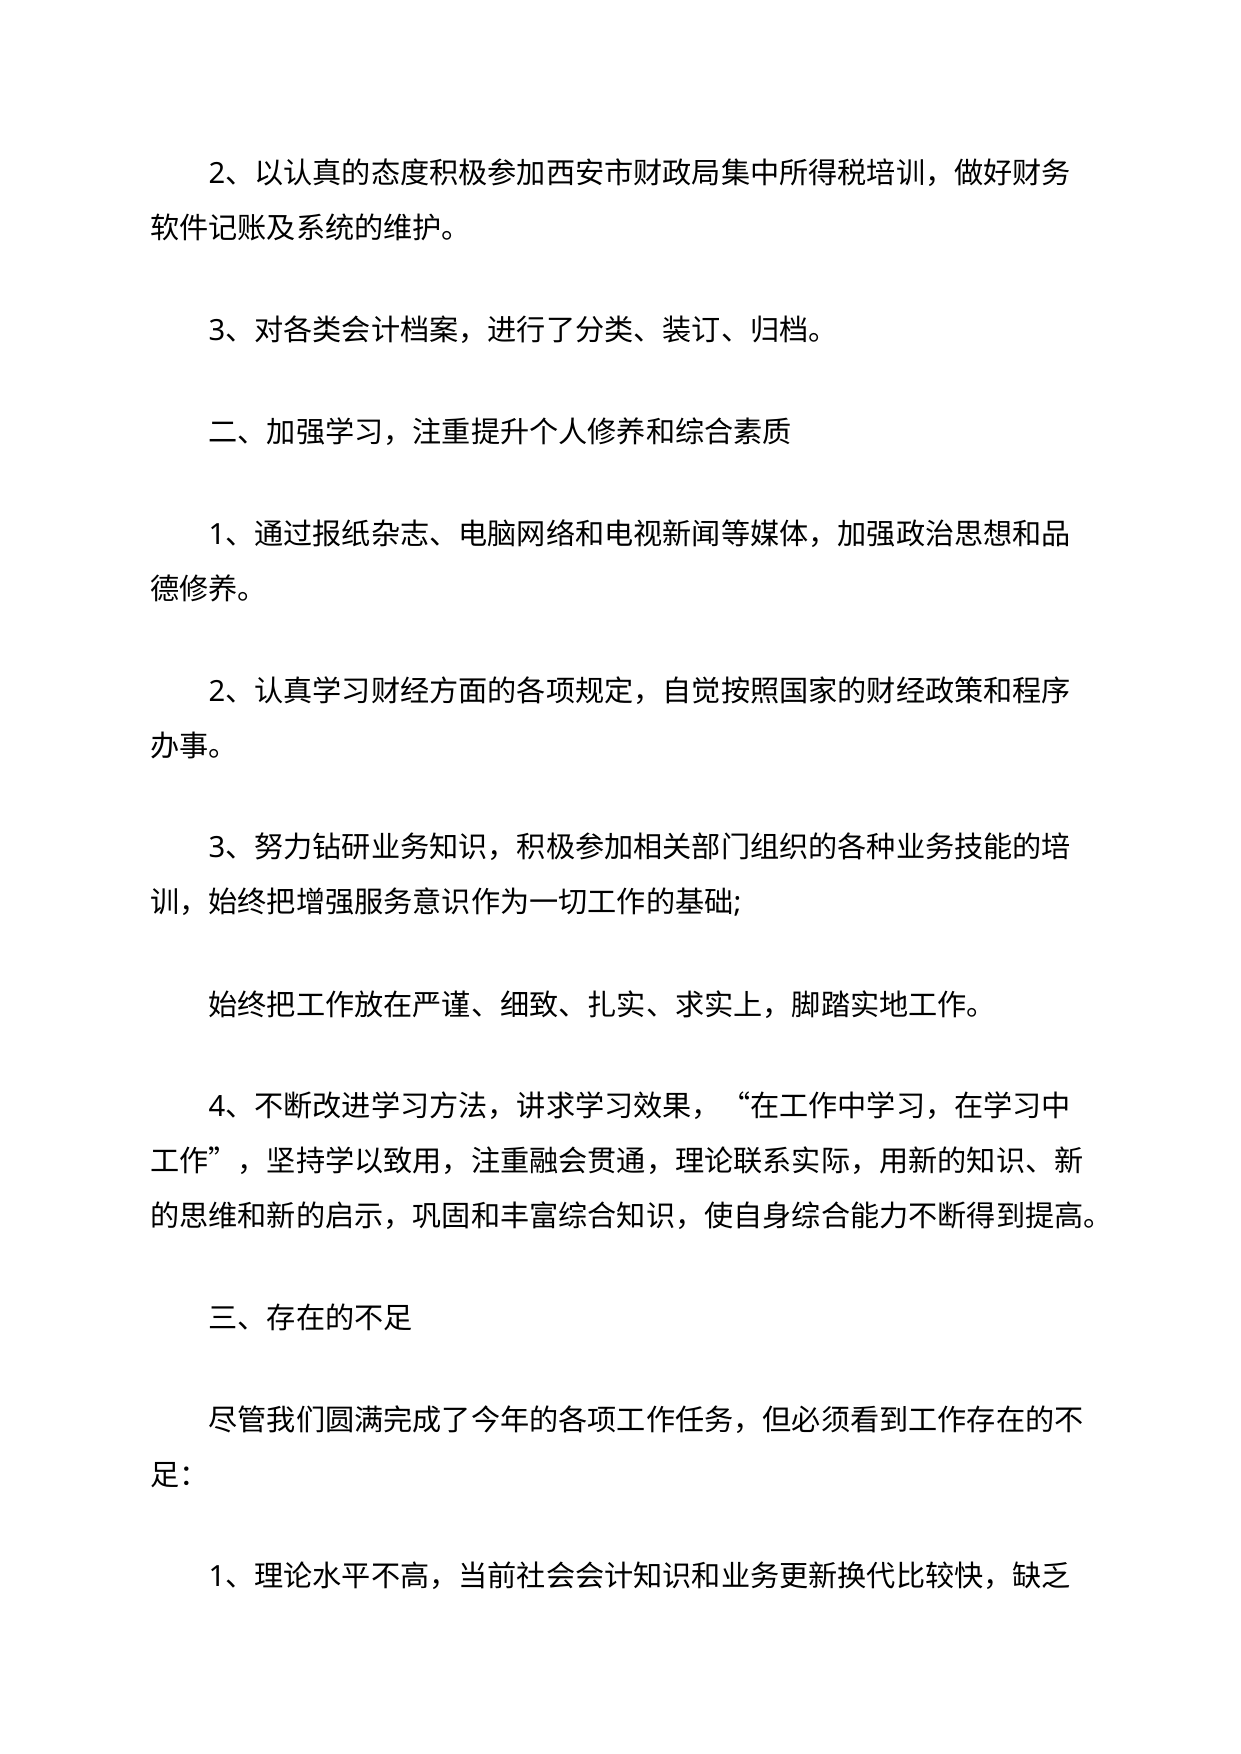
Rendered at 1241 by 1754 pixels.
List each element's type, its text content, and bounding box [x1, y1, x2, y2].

text 三、存在的不足 [150, 1294, 1090, 1337]
text 二、加强学习，注重提升个人修养和综合素质 [150, 409, 1090, 451]
text 2、认真学习财经方面的各项规定，自觉按照国家的财经政策和程序办事。 [150, 667, 1090, 764]
text 3、对各类会计档案，进行了分类、装订、归档。 [150, 307, 1090, 349]
text 2、以认真的态度积极参加西安市财政局集中所得税培训，做好财务软件记账及系统的维护。 [150, 150, 1090, 247]
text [150, 1553, 1090, 1595]
text 4、不断改进学习方法，讲求学习效果，“在工作中学习，在学习中工作”，坚持学以致用，注重融会贯通，理论联系实际，用新的知识、新的思维和新的启示，巩固和丰富综合知识，使自身综合能力不断得到提高。 [150, 1083, 1090, 1235]
text 尽管我们圆满完成了今年的各项工作任务，但必须看到工作存在的不足： [150, 1396, 1090, 1493]
text 3、努力钻研业务知识，积极参加相关部门组织的各种业务技能的培训，始终把增强服务意识作为一切工作的基础; [150, 824, 1090, 921]
text 1、通过报纸杂志、电脑网络和电视新闻等媒体，加强政治思想和品德修养。 [150, 511, 1090, 608]
text 始终把工作放在严谨、细致、扎实、求实上，脚踏实地工作。 [150, 981, 1090, 1023]
